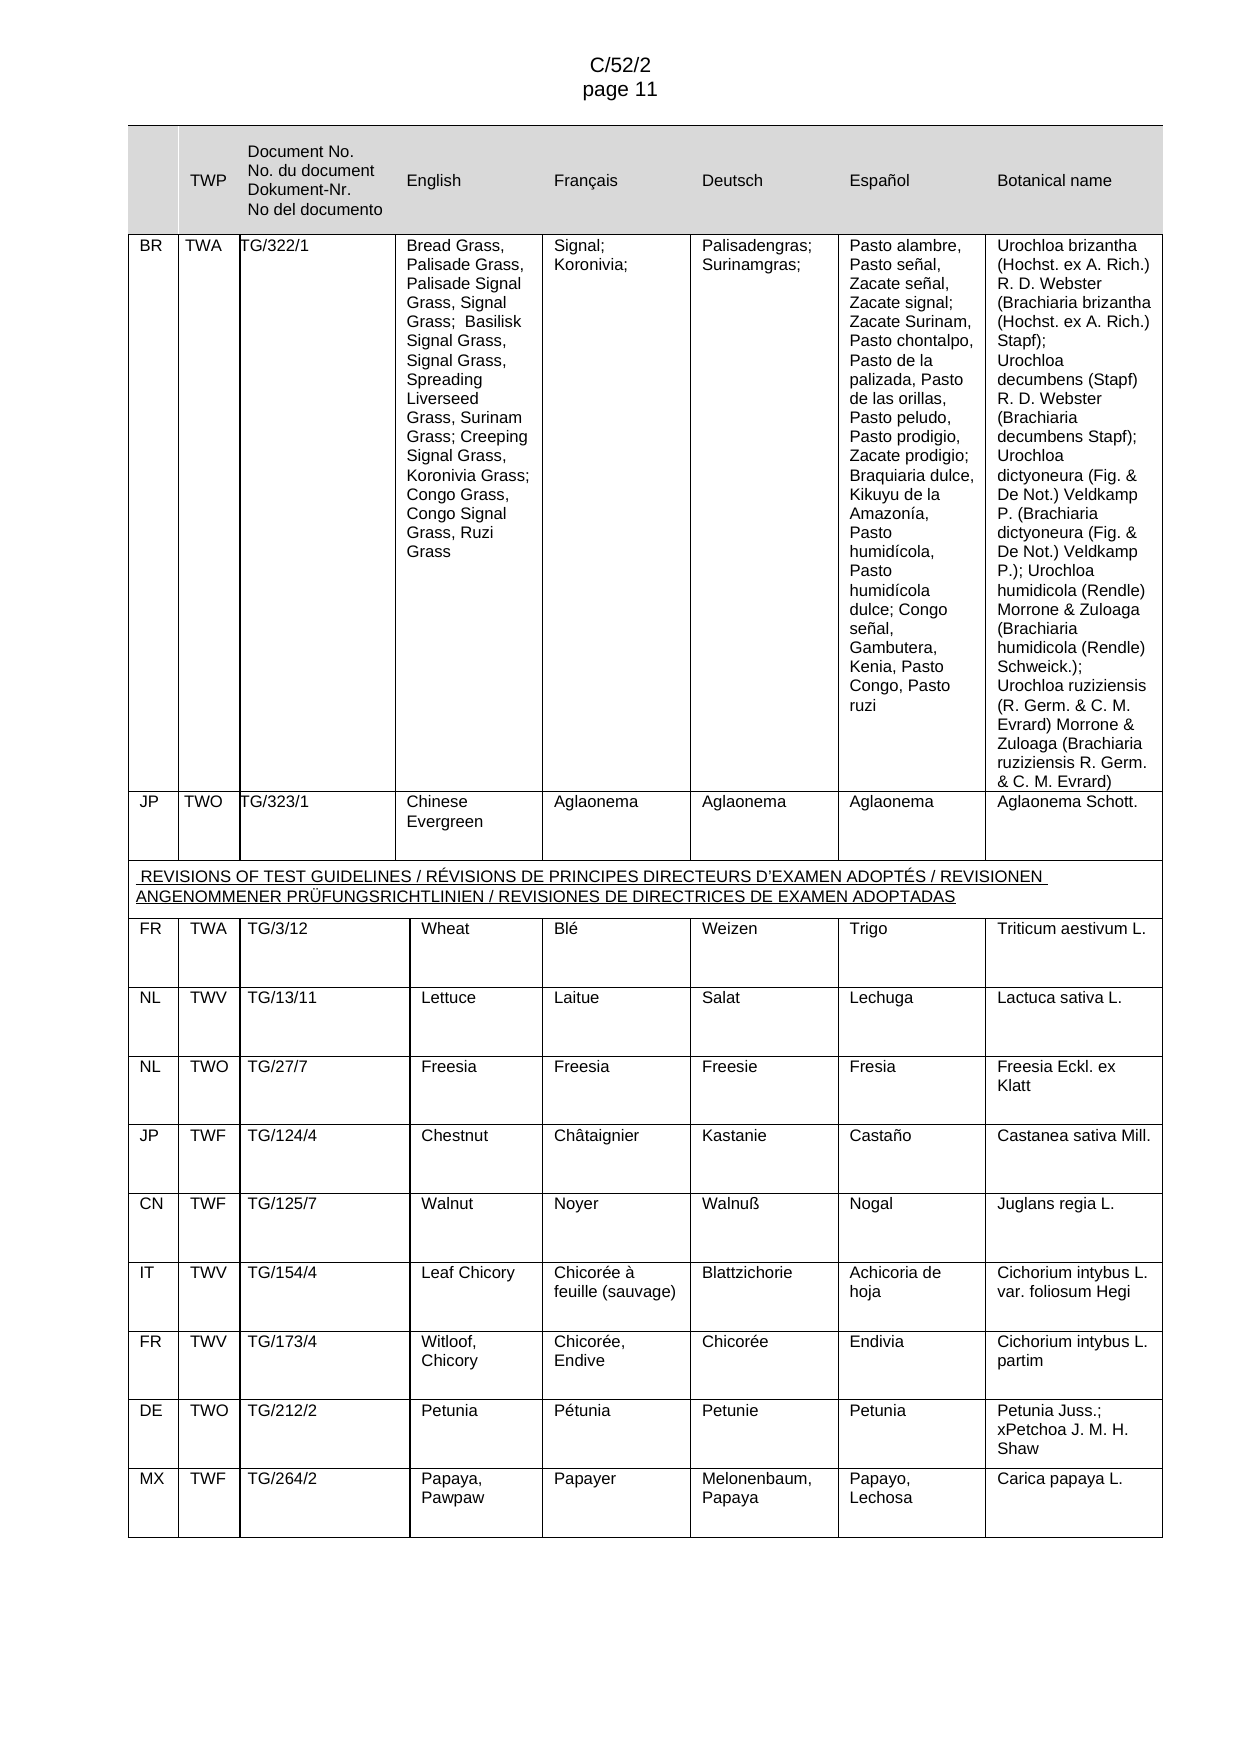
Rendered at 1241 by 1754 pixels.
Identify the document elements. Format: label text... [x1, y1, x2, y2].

table_cell TG/173/4 [241, 1332, 409, 1399]
table_cell TG/124/4 [241, 1125, 409, 1193]
table_cell Aglaonema [691, 792, 838, 860]
table_cell Cichorium intybus L. var. foliosum Hegi [986, 1263, 1162, 1331]
table_cell MX [129, 1469, 178, 1537]
table_cell NL [129, 988, 178, 1056]
table_cell Witloof, Chicory [411, 1332, 542, 1399]
table_cell Lactuca sativa L. [986, 988, 1162, 1056]
table_cell Papaya, Pawpaw [411, 1469, 542, 1537]
table_cell Aglaonema [839, 792, 985, 860]
table_cell Pasto alambre, Pasto señal, Zacate señal, Zacate signal; Zacate Surinam, Pasto chontalpo, Pasto de la palizada, Pasto de las orillas, Pasto peludo, Pasto prodigio, Zacate prodigio; Braquiaria dulce, Kikuyu de la Amazonía, Pasto humidícola, Pasto humidícola dulce; Congo señal, Gambutera, Kenia, Pasto Congo, Pasto ruzi [839, 235, 985, 791]
table_cell Walnuß [691, 1194, 838, 1262]
table_cell TWF [179, 1194, 239, 1262]
table_header Botanical name [986, 126, 1163, 234]
table_cell TG/212/2 [241, 1400, 409, 1468]
table_header Document No. No. du document Dokument-Nr. No del documento [240, 126, 395, 234]
table_cell Papayer [543, 1469, 690, 1537]
table_cell Wheat [411, 919, 542, 987]
table_cell FR [129, 1332, 178, 1399]
table_cell Trigo [839, 919, 985, 987]
table_cell Aglaonema Schott. [986, 792, 1162, 860]
table_cell Leaf Chicory [411, 1263, 542, 1331]
table_cell Noyer [543, 1194, 690, 1262]
table_cell TG/323/1 [241, 792, 395, 860]
table_cell NL [129, 1057, 178, 1124]
table_header TWP [179, 126, 240, 234]
table_cell Weizen [691, 919, 838, 987]
table_cell JP [129, 792, 178, 860]
table_cell Aglaonema [543, 792, 690, 860]
table_cell Châtaignier [543, 1125, 690, 1193]
table_cell Freesia [411, 1057, 542, 1124]
table_cell TWA [179, 235, 239, 791]
table_cell TG/27/7 [241, 1057, 409, 1124]
table_cell Carica papaya L. [986, 1469, 1162, 1537]
table_cell Lettuce [411, 988, 542, 1056]
table_cell Freesie [691, 1057, 838, 1124]
table_cell Lechuga [839, 988, 985, 1056]
table_cell TG/264/2 [241, 1469, 409, 1537]
table_cell IT [129, 1263, 178, 1331]
table_cell Endivia [839, 1332, 985, 1399]
table_cell Chicorée [691, 1332, 838, 1399]
table_cell JP [129, 1125, 178, 1193]
table_header [128, 126, 178, 234]
table_cell Fresia [839, 1057, 985, 1124]
table_header Español [838, 126, 986, 234]
table_cell FR [129, 919, 178, 987]
table_cell Pétunia [543, 1400, 690, 1468]
table_cell TG/154/4 [241, 1263, 409, 1331]
table_cell BR [129, 235, 178, 791]
table_cell Freesia Eckl. ex Klatt [986, 1057, 1162, 1124]
table_cell DE [129, 1400, 178, 1468]
table_cell Urochloa brizantha (Hochst. ex A. Rich.) R. D. Webster (Brachiaria brizantha (Hochst. ex A. Rich.) Stapf); Urochloa decumbens (Stapf) R. D. Webster (Brachiaria decumbens Stapf); Urochloa dictyoneura (Fig. & De Not.) Veldkamp P. (Brachiaria dictyoneura (Fig. & De Not.) Veldkamp P.); Urochloa humidicola (Rendle) Morrone & Zuloaga (Brachiaria humidicola (Rendle) Schweick.); Urochloa ruziziensis (R. Germ. & C. M. Evrard) Morrone & Zuloaga (Brachiaria ruziziensis R. Germ. & C. M. Evrard) [986, 235, 1162, 791]
table_cell Petunia [839, 1400, 985, 1468]
table_cell TG/13/11 [241, 988, 409, 1056]
table_cell TWF [179, 1469, 239, 1537]
table_cell Chicorée à feuille (sauvage) [543, 1263, 690, 1331]
table_cell Petunie [691, 1400, 838, 1468]
table_cell Castaño [839, 1125, 985, 1193]
table_cell Melonenbaum, Papaya [691, 1469, 838, 1537]
table_cell TWO [179, 1400, 239, 1468]
table_header English [395, 126, 543, 234]
table_cell TG/322/1 [241, 235, 395, 791]
table_cell Nogal [839, 1194, 985, 1262]
table_cell Papayo, Lechosa [839, 1469, 985, 1537]
table_cell Freesia [543, 1057, 690, 1124]
table_cell TWV [179, 1263, 239, 1331]
table_cell TWV [179, 1332, 239, 1399]
table_cell TWO [179, 1057, 239, 1124]
table_header Deutsch [691, 126, 838, 234]
table_cell Juglans regia L. [986, 1194, 1162, 1262]
table_cell CN [129, 1194, 178, 1262]
table_cell Salat [691, 988, 838, 1056]
table_header Français [543, 126, 691, 234]
table_cell Bread Grass, Palisade Grass, Palisade Signal Grass, Signal Grass; Basilisk Signal Grass, Signal Grass, Spreading Liverseed Grass, Surinam Grass; Creeping Signal Grass, Koronivia Grass; Congo Grass, Congo Signal Grass, Ruzi Grass [396, 235, 542, 791]
table_cell TWF [179, 1125, 239, 1193]
table_cell Chinese Evergreen [396, 792, 542, 860]
table_cell TWO [179, 792, 239, 860]
table_cell Achicoria de hoja [839, 1263, 985, 1331]
table_cell TWA [179, 919, 239, 987]
table_cell TWV [179, 988, 239, 1056]
table_cell Blé [543, 919, 690, 987]
table_cell Chicorée, Endive [543, 1332, 690, 1399]
table_cell TG/3/12 [241, 919, 409, 987]
table_cell Kastanie [691, 1125, 838, 1193]
table_cell Palisadengras; Surinamgras; [691, 235, 838, 791]
table_cell Petunia Juss.; xPetchoa J. M. H. Shaw [986, 1400, 1162, 1468]
table_cell Blattzichorie [691, 1263, 838, 1331]
table_cell REVISIONS OF TEST GUIDELINES / RÉVISIONS DE PRINCIPES DIRECTEURS D’EXAMEN ADOPTÉS / REVISIONEN ANGENOMMENER PRÜFUNGSRICHTLINIEN / REVISIONES DE DIRECTRICES DE EXAMEN ADOPTADAS [129, 861, 1162, 918]
table_cell Castanea sativa Mill. [986, 1125, 1162, 1193]
table_cell TG/125/7 [241, 1194, 409, 1262]
table_cell Laitue [543, 988, 690, 1056]
table_cell Cichorium intybus L. partim [986, 1332, 1162, 1399]
table_cell Chestnut [411, 1125, 542, 1193]
table_cell Triticum aestivum L. [986, 919, 1162, 987]
table_cell Signal; Koronivia; [543, 235, 690, 791]
table_cell Walnut [411, 1194, 542, 1262]
table_cell Petunia [411, 1400, 542, 1468]
